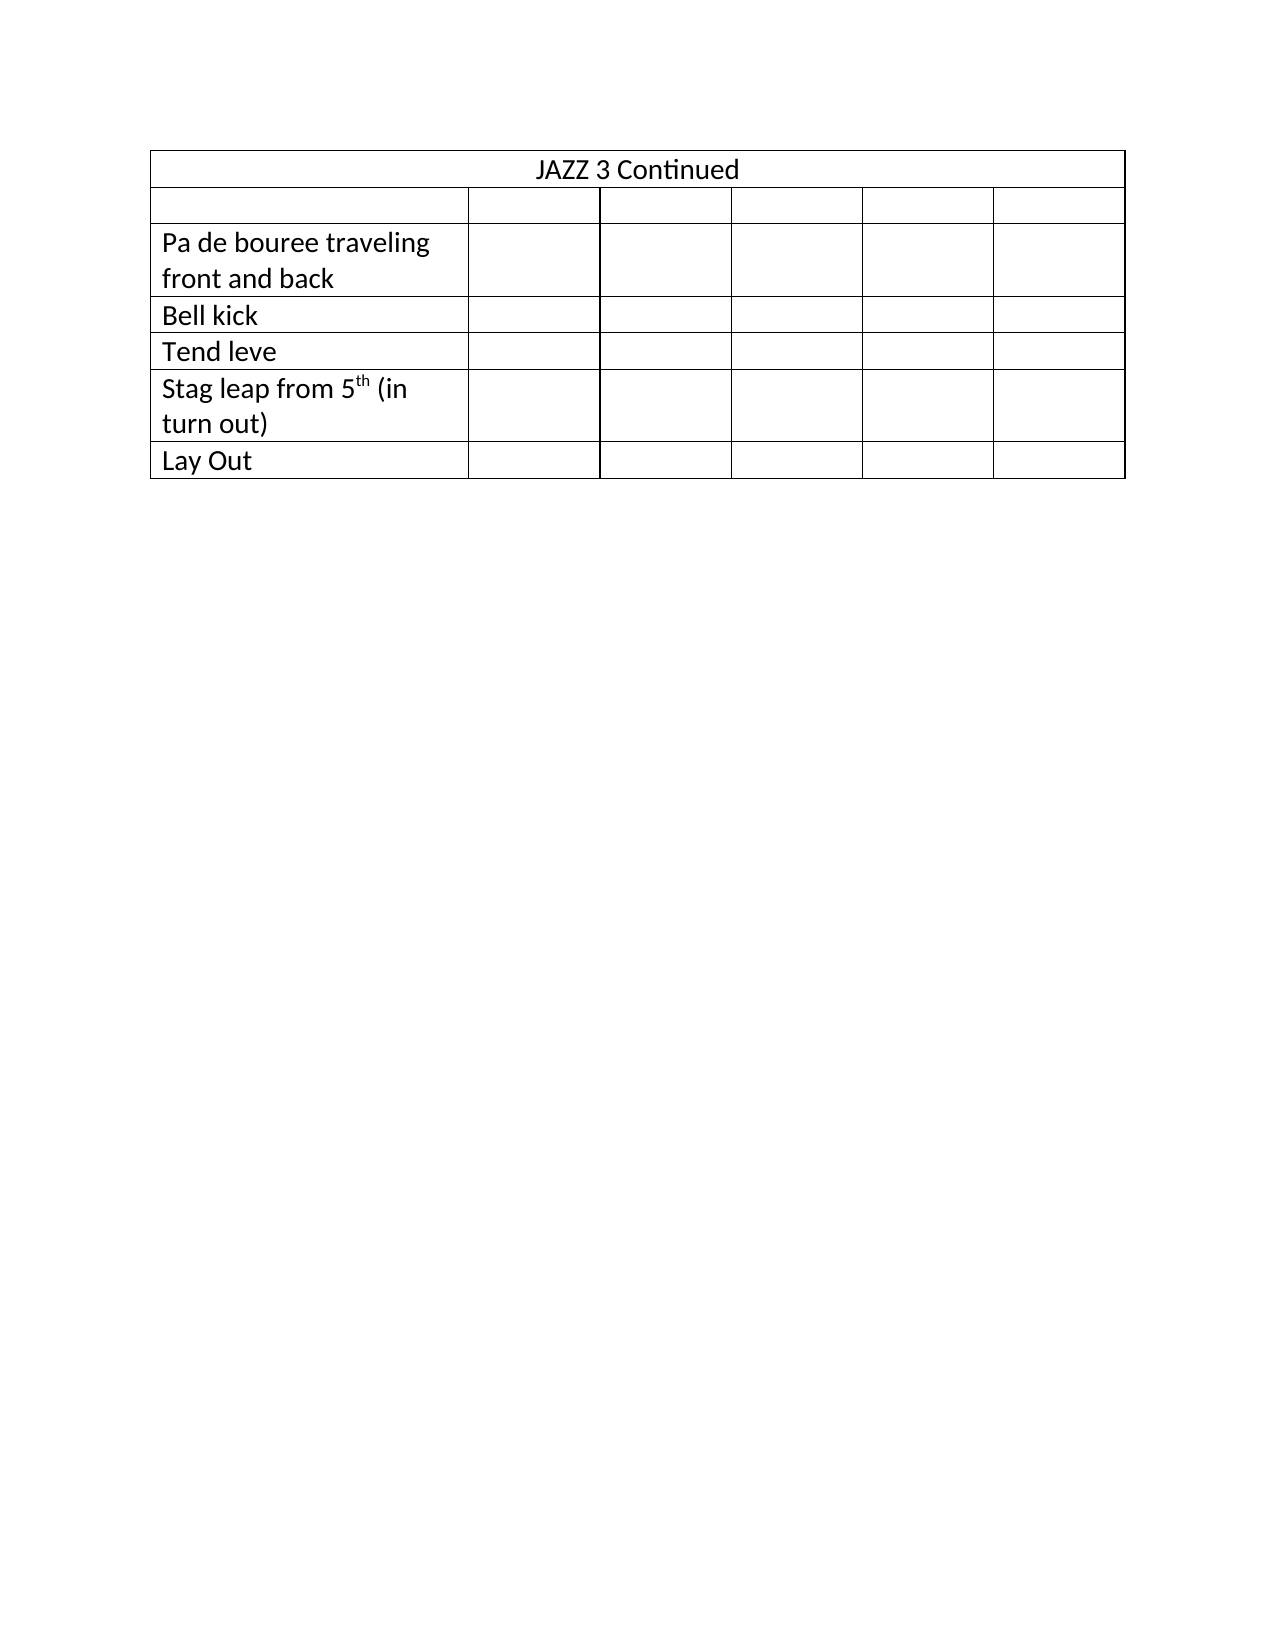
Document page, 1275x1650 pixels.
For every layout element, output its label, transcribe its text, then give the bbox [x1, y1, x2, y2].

table_cell [994, 370, 1124, 441]
table_cell [732, 442, 862, 478]
table_cell [601, 370, 731, 441]
table_cell Tend leve [151, 333, 468, 369]
table_cell [601, 188, 731, 223]
table_cell [994, 188, 1124, 223]
table_cell [994, 333, 1124, 369]
table_cell [863, 297, 993, 332]
table_cell Pa de bouree traveling front and back [151, 224, 468, 296]
table_cell [601, 297, 731, 332]
table_cell [732, 333, 862, 369]
table_cell [601, 224, 731, 296]
table_cell [863, 442, 993, 478]
table_cell [732, 297, 862, 332]
table_cell [469, 188, 599, 223]
table_cell [469, 297, 599, 332]
table_cell [151, 188, 468, 223]
table_cell [601, 442, 731, 478]
table_cell [863, 188, 993, 223]
table_cell [732, 224, 862, 296]
table_cell [863, 333, 993, 369]
table_cell Lay Out [151, 442, 468, 478]
table_cell [469, 224, 599, 296]
table_cell [469, 370, 599, 441]
table_cell [994, 442, 1124, 478]
table_cell [863, 224, 993, 296]
table_cell [732, 370, 862, 441]
table_cell Stag leap from 5th (in turn out) [151, 370, 468, 441]
table_cell [994, 224, 1124, 296]
table_cell Bell kick [151, 297, 468, 332]
table_cell JAZZ 3 Continued [151, 151, 1124, 187]
table_cell [469, 442, 599, 478]
table_cell [994, 297, 1124, 332]
table_cell [601, 333, 731, 369]
table_cell [732, 188, 862, 223]
table_cell [469, 333, 599, 369]
table_cell [863, 370, 993, 441]
